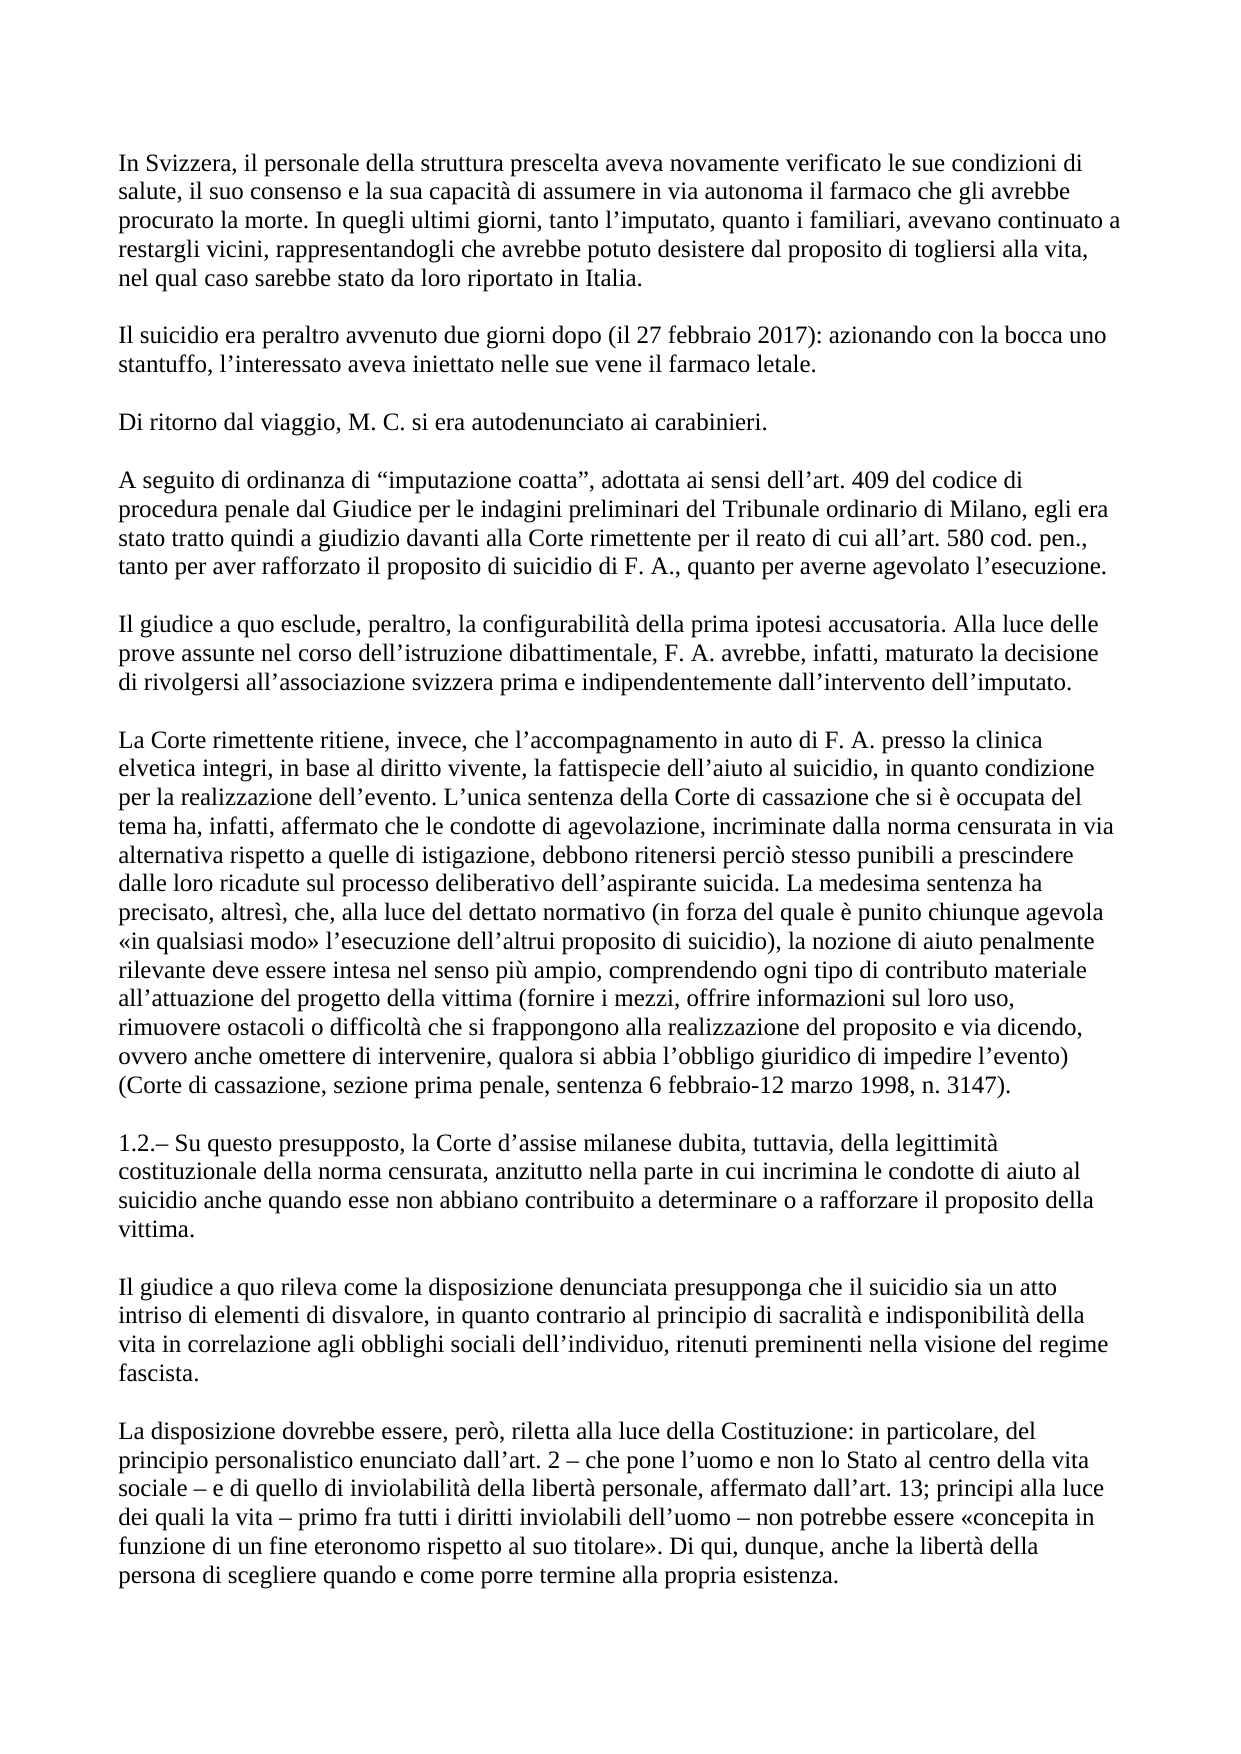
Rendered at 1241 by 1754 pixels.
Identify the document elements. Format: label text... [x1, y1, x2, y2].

text Il giudice a quo rileva come la disposizione denunciata presupponga che il suicidio sia un atto intriso di elementi di disvalore, in quanto contrario al principio di sacralità e indisponibilità della vita in correlazione agli obblighi sociali dell’individuo, ritenuti preminenti nella visione del regime fascista. [118, 1272, 1122, 1387]
text 1.2.– Su questo presupposto, la Corte d’assise milanese dubita, tuttavia, della legittimità costituzionale della norma censurata, anzitutto nella parte in cui incrimina le condotte di aiuto al suicidio anche quando esse non abbiano contribuito a determinare o a rafforzare il proposito della vittima. [118, 1128, 1122, 1243]
text La disposizione dovrebbe essere, però, riletta alla luce della Costituzione: in particolare, del principio personalistico enunciato dall’art. 2 – che pone l’uomo e non lo Stato al centro della vita sociale – e di quello di inviolabilità della libertà personale, affermato dall’art. 13; principi alla luce dei quali la vita – primo fra tutti i diritti inviolabili dell’uomo – non potrebbe essere «concepita in funzione di un fine eteronomo rispetto al suo titolare». Di qui, dunque, anche la libertà della persona di scegliere quando e come porre termine alla propria esistenza. [118, 1416, 1122, 1588]
text La Corte rimettente ritiene, invece, che l’accompagnamento in auto di F. A. presso la clinica elvetica integri, in base al diritto vivente, la fattispecie dell’aiuto al suicidio, in quanto condizione per la realizzazione dell’evento. L’unica sentenza della Corte di cassazione che si è occupata del tema ha, infatti, affermato che le condotte di agevolazione, incriminate dalla norma censurata in via alternativa rispetto a quelle di istigazione, debbono ritenersi perciò stesso punibili a prescindere dalle loro ricadute sul processo deliberativo dell’aspirante suicida. La medesima sentenza ha precisato, altresì, che, alla luce del dettato normativo (in forza del quale è punito chiunque agevola «in qualsiasi modo» l’esecuzione dell’altrui proposito di suicidio), la nozione di aiuto penalmente rilevante deve essere intesa nel senso più ampio, comprendendo ogni tipo di contributo materiale all’attuazione del progetto della vittima (fornire i mezzi, offrire informazioni sul loro uso, rimuovere ostacoli o difficoltà che si frappongono alla realizzazione del proposito e via dicendo, ovvero anche omettere di intervenire, qualora si abbia l’obbligo giuridico di impedire l’evento) (Corte di cassazione, sezione prima penale, sentenza 6 febbraio-12 marzo 1998, n. 3147). [118, 725, 1122, 1098]
text Il suicidio era peraltro avvenuto due giorni dopo (il 27 febbraio 2017): azionando con la bocca uno stantuffo, l’interessato aveva iniettato nelle sue vene il farmaco letale. [118, 321, 1122, 378]
text In Svizzera, il personale della struttura prescelta aveva novamente verificato le sue condizioni di salute, il suo consenso e la sua capacità di assumere in via autonoma il farmaco che gli avrebbe procurato la morte. In quegli ultimi giorni, tanto l’imputato, quanto i familiari, avevano continuato a restargli vicini, rappresentandogli che avrebbe potuto desistere dal proposito di togliersi alla vita, nel qual caso sarebbe stato da loro riportato in Italia. [118, 148, 1122, 291]
text Di ritorno dal viaggio, M. C. si era autodenunciato ai carabinieri. [118, 407, 1122, 436]
text A seguito di ordinanza di “imputazione coatta”, adottata ai sensi dell’art. 409 del codice di procedura penale dal Giudice per le indagini preliminari del Tribunale ordinario di Milano, egli era stato tratto quindi a giudizio davanti alla Corte rimettente per il reato di cui all’art. 580 cod. pen., tanto per aver rafforzato il proposito di suicidio di F. A., quanto per averne agevolato l’esecuzione. [118, 465, 1122, 580]
text Il giudice a quo esclude, peraltro, la configurabilità della prima ipotesi accusatoria. Alla luce delle prove assunte nel corso dell’istruzione dibattimentale, F. A. avrebbe, infatti, maturato la decisione di rivolgersi all’associazione svizzera prima e indipendentemente dall’intervento dell’imputato. [118, 609, 1122, 696]
